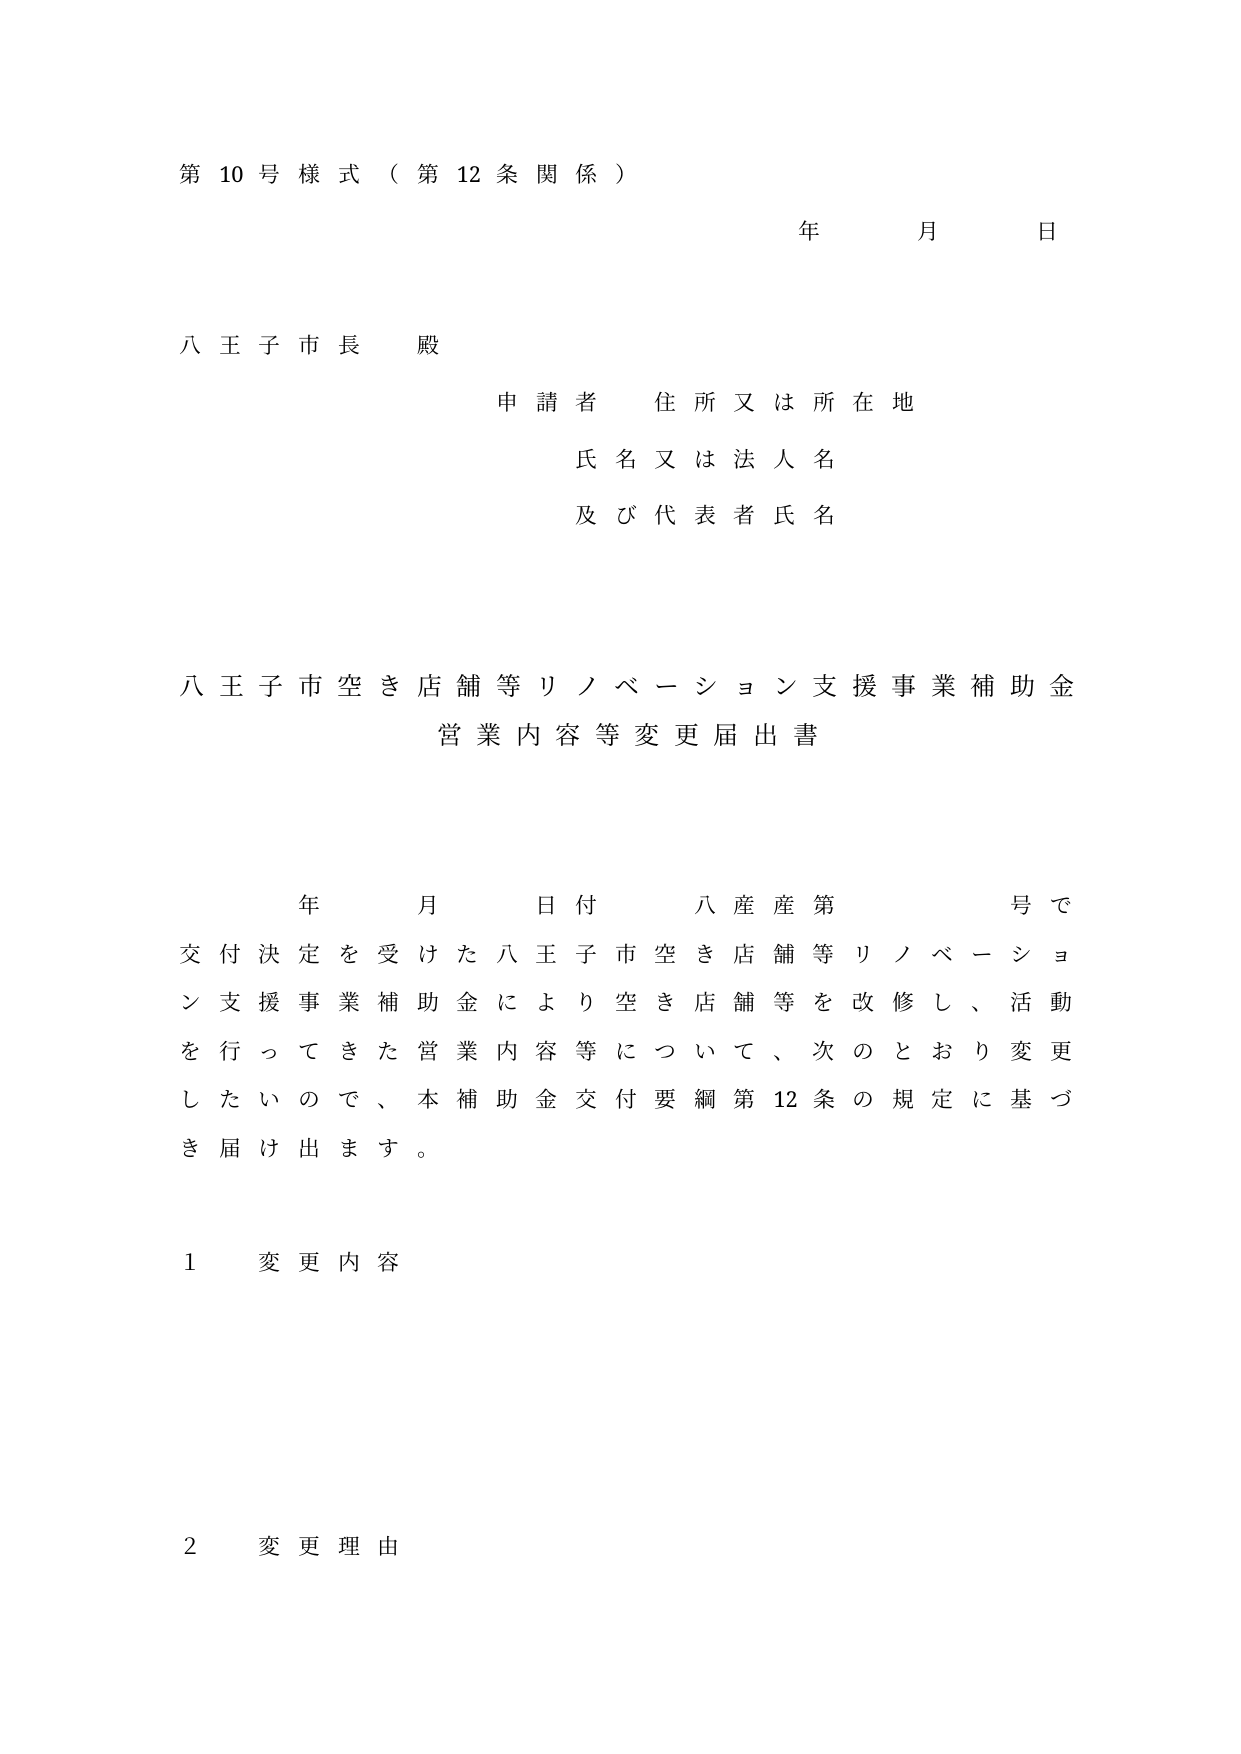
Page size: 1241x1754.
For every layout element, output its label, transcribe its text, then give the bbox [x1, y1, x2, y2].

text 年 月 日付 八産産第 号で交付決定を受けた八王子市空き店舗等リノベーション支援事業補助金により空き店舗等を改修し、活動を行ってきた営業内容等について、次のとおり変更したいので、本補助金交付要綱第12条の規定に基づき届け出ます。 [179, 880, 1090, 1171]
text 及び代表者氏名 [179, 490, 1090, 539]
text 年 月 日 [179, 206, 1075, 254]
text 八王子市長 殿 [179, 319, 1090, 368]
text ２ 変更理由 [179, 1521, 1090, 1569]
text 第10号様式（第12条関係） [179, 149, 1090, 197]
text 氏名又は法人名 [179, 433, 1090, 482]
text １ 変更内容 [179, 1236, 1090, 1285]
text 申請者 住所又は所在地 [179, 376, 1090, 425]
text 八王子市空き店舗等リノベーション支援事業補助金営業内容等変更届出書 [179, 661, 1090, 758]
